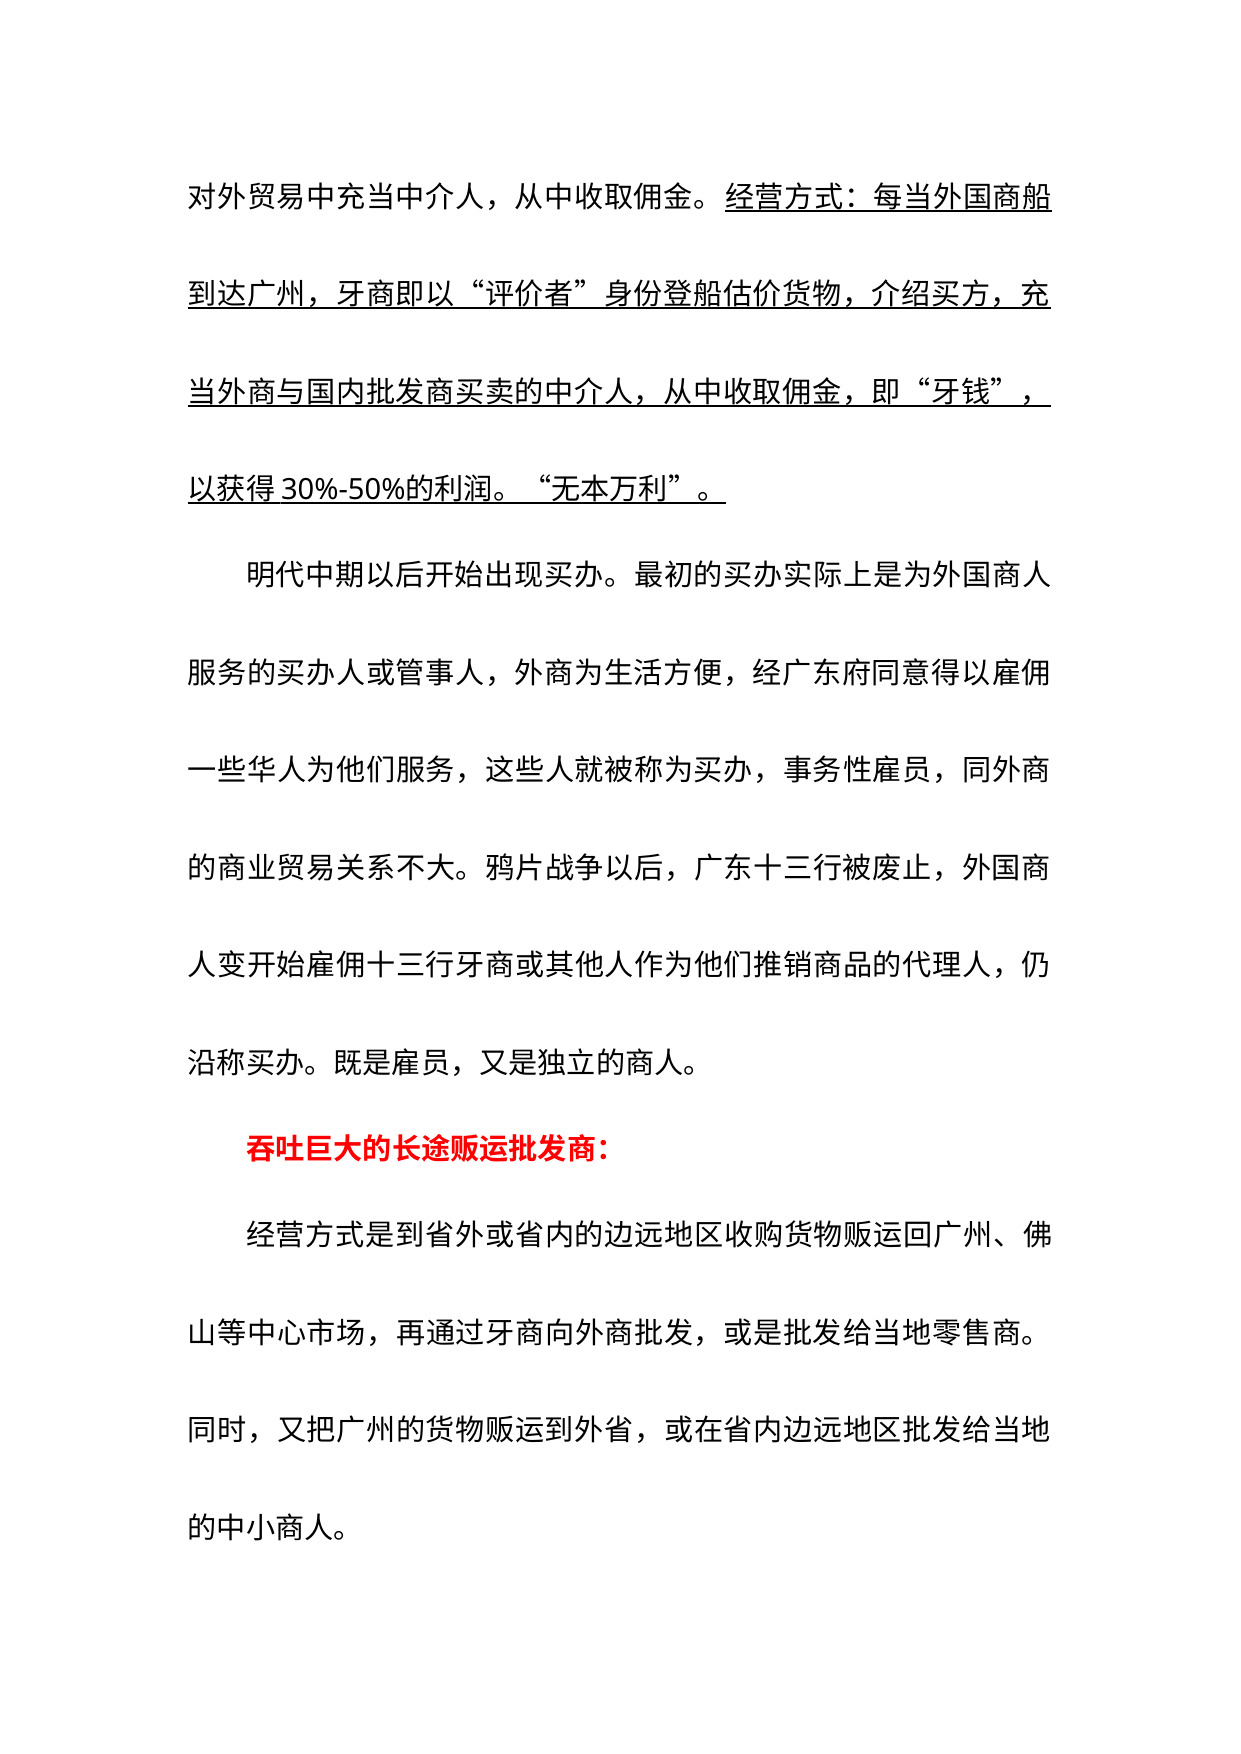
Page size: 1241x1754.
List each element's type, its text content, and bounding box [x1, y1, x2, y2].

list 明代中期以后开始出现买办。最初的买办实际上是为外国商人服务的买办人或管事人，外商为生活方便，经广东府同意得以雇佣一些华人为他们服务，这些人就被称为买办，事务性雇员，同外商的商业贸易关系不大。鸦片战争以后，广东十三行被废止，外国商人变开始雇佣十三行牙商或其他人作为他们推销商品的代理人，仍沿称买办。既是雇员，又是独立的商人。 [187, 541, 1053, 1093]
list 明代的广州，有“官牙”、“私牙”之分，他们的只能都是在对外贸易中充当中介人，从中收取佣金。经营方式：每当外国商船到达广州，牙商即以“评价者”身份登船估价货物，介绍买方，充当外商与国内批发商买卖的中介人，从中收取佣金，即“牙钱”，以获得30%-50%的利润。“无本万利”。 [187, 406, 1053, 519]
list 吞吐巨大的长途贩运批发商： [187, 1114, 1053, 1179]
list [187, 308, 1053, 405]
list 经营方式是到省外或省内的边远地区收购货物贩运回广州、佛山等中心市场，再通过牙商向外商批发，或是批发给当地零售商。同时，又把广州的货物贩运到外省，或在省内边远地区批发给当地的中小商人。 [187, 1200, 1053, 1558]
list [187, 162, 1053, 307]
